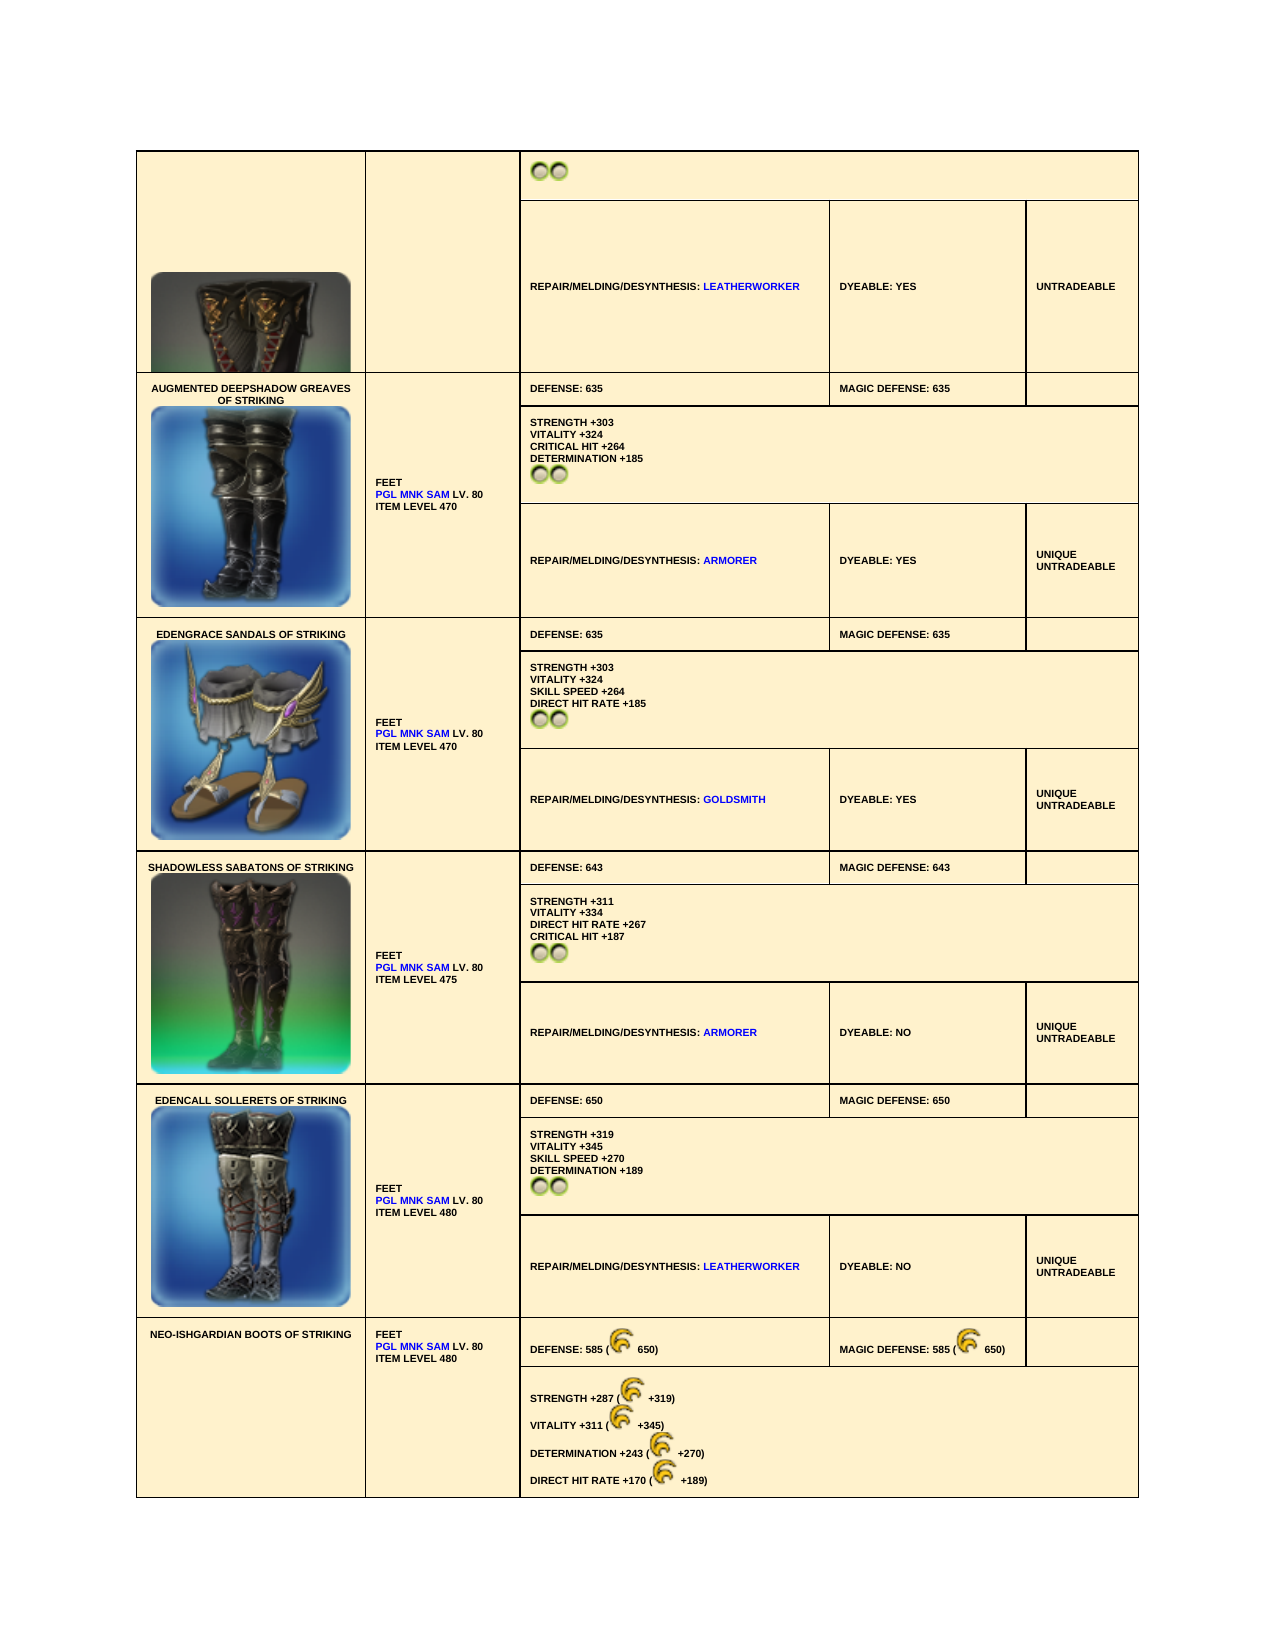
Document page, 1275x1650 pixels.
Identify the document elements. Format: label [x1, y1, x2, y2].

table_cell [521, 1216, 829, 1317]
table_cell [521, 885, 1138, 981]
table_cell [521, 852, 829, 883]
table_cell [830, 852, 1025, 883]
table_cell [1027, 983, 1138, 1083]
picture [151, 406, 351, 607]
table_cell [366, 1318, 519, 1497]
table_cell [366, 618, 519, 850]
picture [609, 1328, 635, 1354]
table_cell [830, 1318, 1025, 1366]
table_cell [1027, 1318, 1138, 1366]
picture [151, 873, 351, 1074]
picture [530, 1176, 569, 1196]
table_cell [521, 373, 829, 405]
picture [652, 1459, 678, 1485]
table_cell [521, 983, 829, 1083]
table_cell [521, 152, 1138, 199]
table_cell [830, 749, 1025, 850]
picture [530, 464, 569, 484]
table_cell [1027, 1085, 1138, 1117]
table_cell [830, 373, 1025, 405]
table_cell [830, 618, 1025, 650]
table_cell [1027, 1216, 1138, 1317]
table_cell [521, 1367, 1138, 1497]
picture [530, 943, 569, 963]
picture [151, 272, 351, 372]
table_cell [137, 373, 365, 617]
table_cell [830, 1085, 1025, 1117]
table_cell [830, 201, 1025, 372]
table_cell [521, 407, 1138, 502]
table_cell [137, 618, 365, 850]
picture [620, 1377, 646, 1403]
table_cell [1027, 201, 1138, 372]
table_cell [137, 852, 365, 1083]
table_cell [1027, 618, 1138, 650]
picture [956, 1328, 982, 1354]
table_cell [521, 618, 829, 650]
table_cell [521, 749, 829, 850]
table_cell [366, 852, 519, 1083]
picture [649, 1432, 675, 1458]
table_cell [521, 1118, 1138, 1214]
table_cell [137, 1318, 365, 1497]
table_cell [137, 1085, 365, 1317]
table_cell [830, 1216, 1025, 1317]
picture [151, 640, 351, 840]
picture [530, 709, 569, 729]
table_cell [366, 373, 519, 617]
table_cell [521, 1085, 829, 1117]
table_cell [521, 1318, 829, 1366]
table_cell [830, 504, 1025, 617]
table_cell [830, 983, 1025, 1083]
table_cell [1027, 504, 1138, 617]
picture [151, 1106, 351, 1307]
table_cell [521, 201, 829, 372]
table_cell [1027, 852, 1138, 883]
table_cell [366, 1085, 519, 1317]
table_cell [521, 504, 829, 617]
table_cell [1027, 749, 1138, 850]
picture [609, 1404, 635, 1430]
picture [530, 161, 569, 181]
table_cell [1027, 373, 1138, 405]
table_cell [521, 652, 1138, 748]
